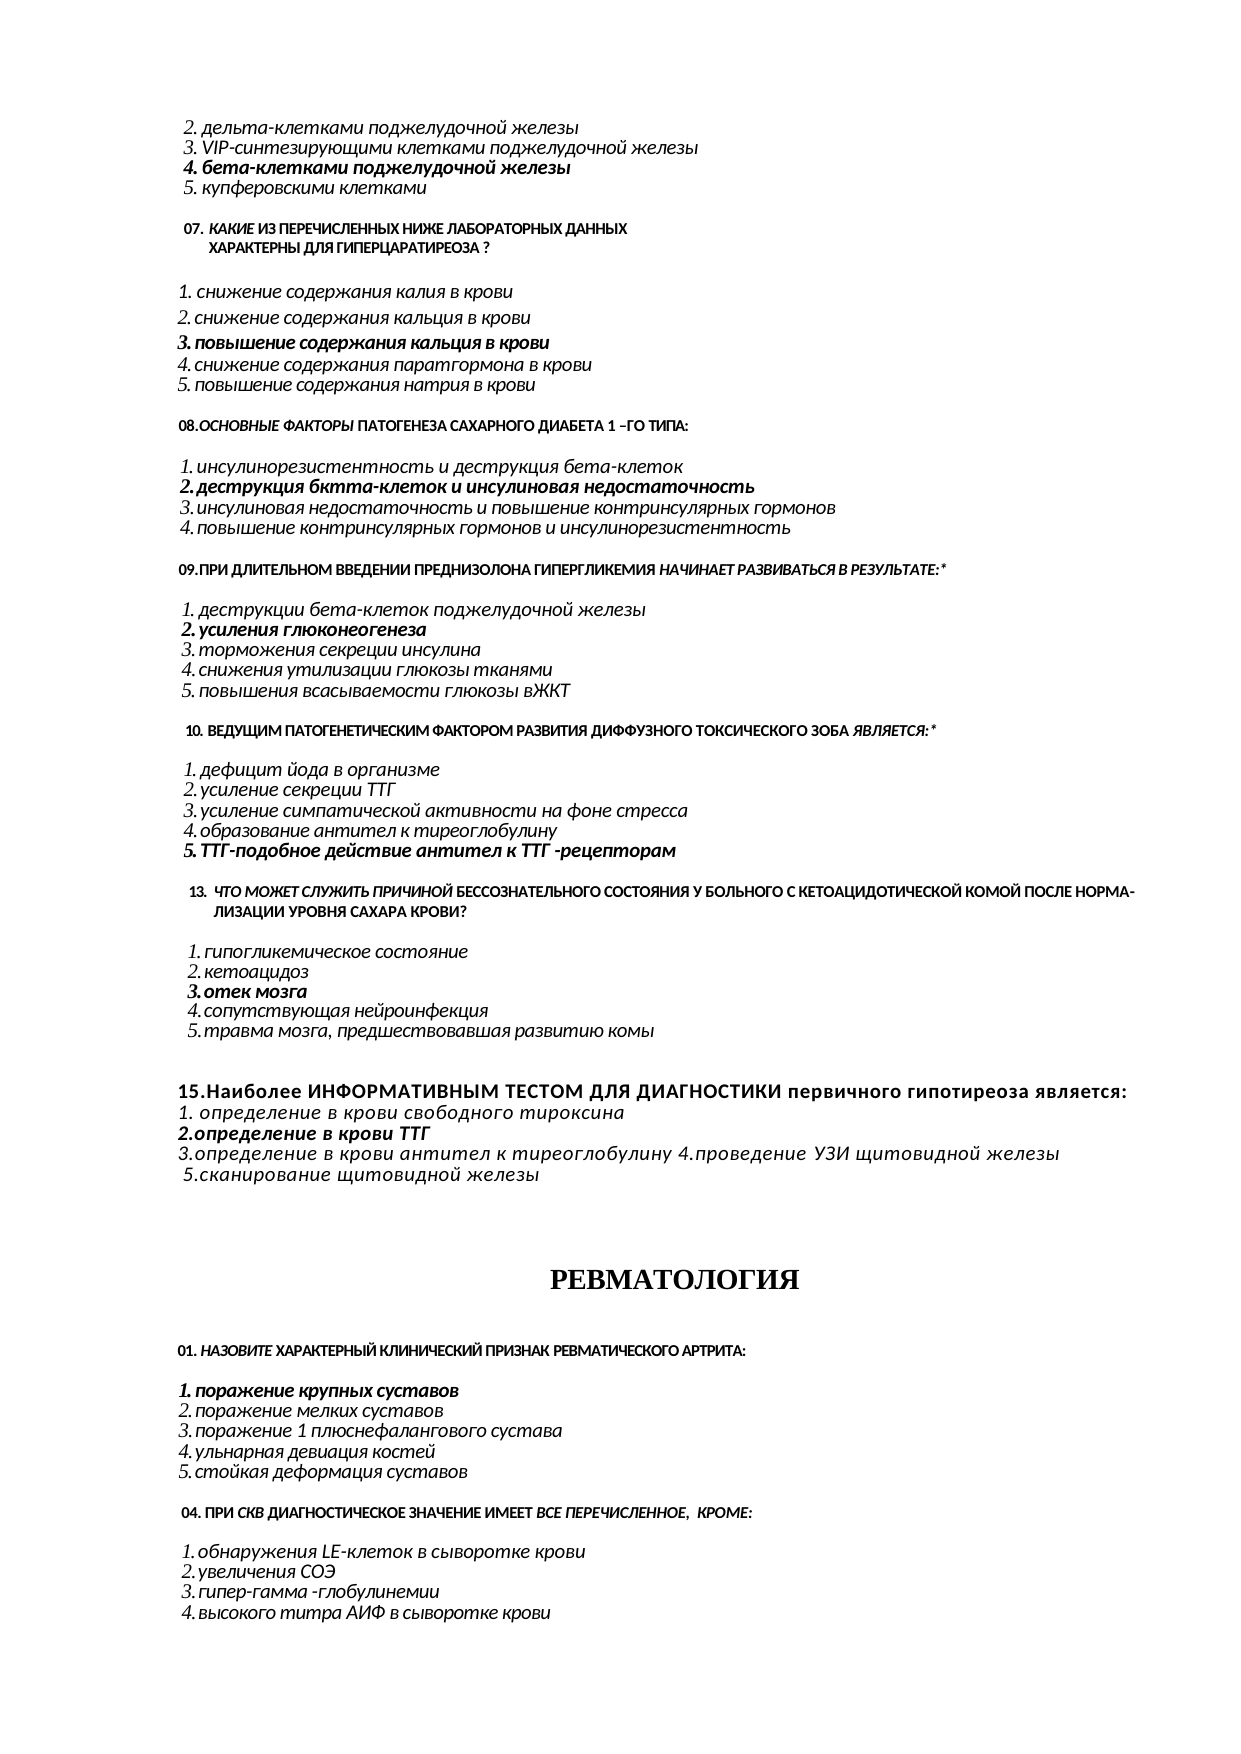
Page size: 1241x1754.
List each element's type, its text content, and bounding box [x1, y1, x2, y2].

list купферовскими клетками [183, 179, 1152, 199]
list стойкая деформация суставов [178, 1462, 1152, 1482]
list поражение мелких суставов [178, 1402, 1152, 1422]
text 09. ПРИ ДЛИТЕЛЬНОМ ВВЕДЕНИИ ПРЕДНИЗОЛОНА ГИПЕРГЛИКЕМИЯ НАЧИНАЕТ РАЗВИВАТЬСЯ В РЕЗУЛЬТАТЕ:* [178, 559, 1152, 579]
list деструкции бета-клеток поджелудочной железы [181, 600, 1152, 620]
list сопутствующая нейроинфекция [187, 1002, 1152, 1022]
list травма мозга, предшествовавшая развитию комы [187, 1022, 1152, 1042]
list высокого титра АИФ в сыворотке крови [181, 1603, 1152, 1623]
list повышение контринсулярных гормонов и инсулинорезистентность [180, 518, 1152, 539]
list торможения секреции инсулина [181, 640, 1152, 661]
list снижения утилизации глюкозы тканями [181, 661, 1152, 681]
list снижение содержания кальция в крови [177, 304, 1152, 329]
list обнаружения LE-клеток в сыворотке крови [181, 1543, 1152, 1563]
list поражение 1 плюснефалангового сустава [178, 1422, 1152, 1442]
list увеличения СОЭ [181, 1563, 1152, 1583]
text 10. ВЕДУЩИМ ПАТОГЕНЕТИЧЕСКИМ ФАКТОРОМ РАЗВИТИЯ ДИФФУЗНОГО ТОКСИЧЕСКОГО ЗОБА ЯВЛЯЕТСЯ:* [185, 720, 1050, 740]
list дельта-клетками поджелудочной железы [183, 118, 1152, 138]
list образование антител к тиреоглобулину [183, 821, 1152, 841]
text 08. ОСНОВНЫЕ ФАКТОРЫ ПАТОГЕНЕЗА САХАРНОГО ДИАБЕТА 1 –ГО ТИПА: [178, 414, 1118, 436]
text 04. ПРИ СКВ ДИАГНОСТИЧЕСКОЕ ЗНАЧЕНИЕ ИМЕЕТ ВСЕ ПЕРЕЧИСЛЕННОЕ, КРОМЕ: [181, 1502, 1053, 1522]
list снижение содержания паратгормона в крови [177, 355, 1152, 375]
list кетоацидоз [187, 962, 1152, 982]
text 3.определение в крови антител к тиреоглобулину 4.проведение УЗИ щитовидной железы [177, 1144, 1153, 1165]
list ТТГ-подобное действие антител к ТТГ -рецепторам [183, 841, 1152, 861]
text РЕВМАТОЛОГИЯ [198, 1262, 1152, 1296]
text 07. КАКИЕ ИЗ ПЕРЕЧИСЛЕННЫХ НИЖЕ ЛАБОРАТОРНЫХ ДАННЫХ ХАРАКТЕРНЫ ДЛЯ ГИПЕРЦАРАТИРЕОЗА ? [184, 219, 1119, 258]
list отек мозга [187, 982, 1152, 1002]
list ульнарная девиация костей [178, 1442, 1152, 1462]
list поражение крупных суставов [178, 1381, 1152, 1402]
list гипер-гамма -глобулинемии [181, 1583, 1152, 1603]
list VIP-синтезирующими клетками поджелудочной железы [183, 139, 1152, 159]
list гипогликемическое состояние [187, 942, 1152, 962]
list повышение содержания натрия в крови [177, 375, 1152, 395]
text 5.сканирование щитовидной железы [177, 1165, 1153, 1186]
list усиление секреции ТТГ [183, 781, 1152, 801]
list дефицит йода в организме [183, 761, 1152, 781]
text 15.Наиболее ИНФОРМАТИВНЫМ ТЕСТОМ ДЛЯ ДИАГНОСТИКИ первичного гипотиреоза является: [177, 1082, 1152, 1103]
list усиления глюконеогенеза [181, 620, 1152, 640]
list повышение содержания кальция в крови [177, 329, 1152, 355]
list инсулинорезистентность и деструкция бета-клеток [180, 457, 1152, 477]
text 13. ЧТО МОЖЕТ СЛУЖИТЬ ПРИЧИНОЙ БЕССОЗНАТЕЛЬНОГО СОСТОЯНИЯ У БОЛЬНОГО С КЕТОАЦИДОТИЧЕСКОЙ КОМОЙ ПОСЛЕ НОРМАЛИЗАЦИИ УРОВНЯ САХАРА КРОВИ? [188, 882, 1152, 921]
list повышения всасываемости глюкозы вЖКТ [181, 681, 1152, 701]
text 1. снижение содержания калия в крови [177, 279, 1152, 304]
list деструкция бктта-клеток и инсулиновая недостаточность [180, 477, 1152, 498]
list усиление симпатической активности на фоне стресса [183, 801, 1152, 821]
text 2.определение в крови ТТГ [177, 1123, 1153, 1144]
text 01. НАЗОВИТЕ ХАРАКТЕРНЫЙ КЛИНИЧЕСКИЙ ПРИЗНАК РЕВМАТИЧЕСКОГО АРТРИТА: [177, 1340, 1153, 1361]
list бета-клетками поджелудочной железы [183, 159, 1152, 179]
list инсулиновая недостаточность и повышение контринсулярных гормонов [180, 498, 1152, 518]
text 1. определение в крови свободного тироксина [177, 1103, 1153, 1123]
